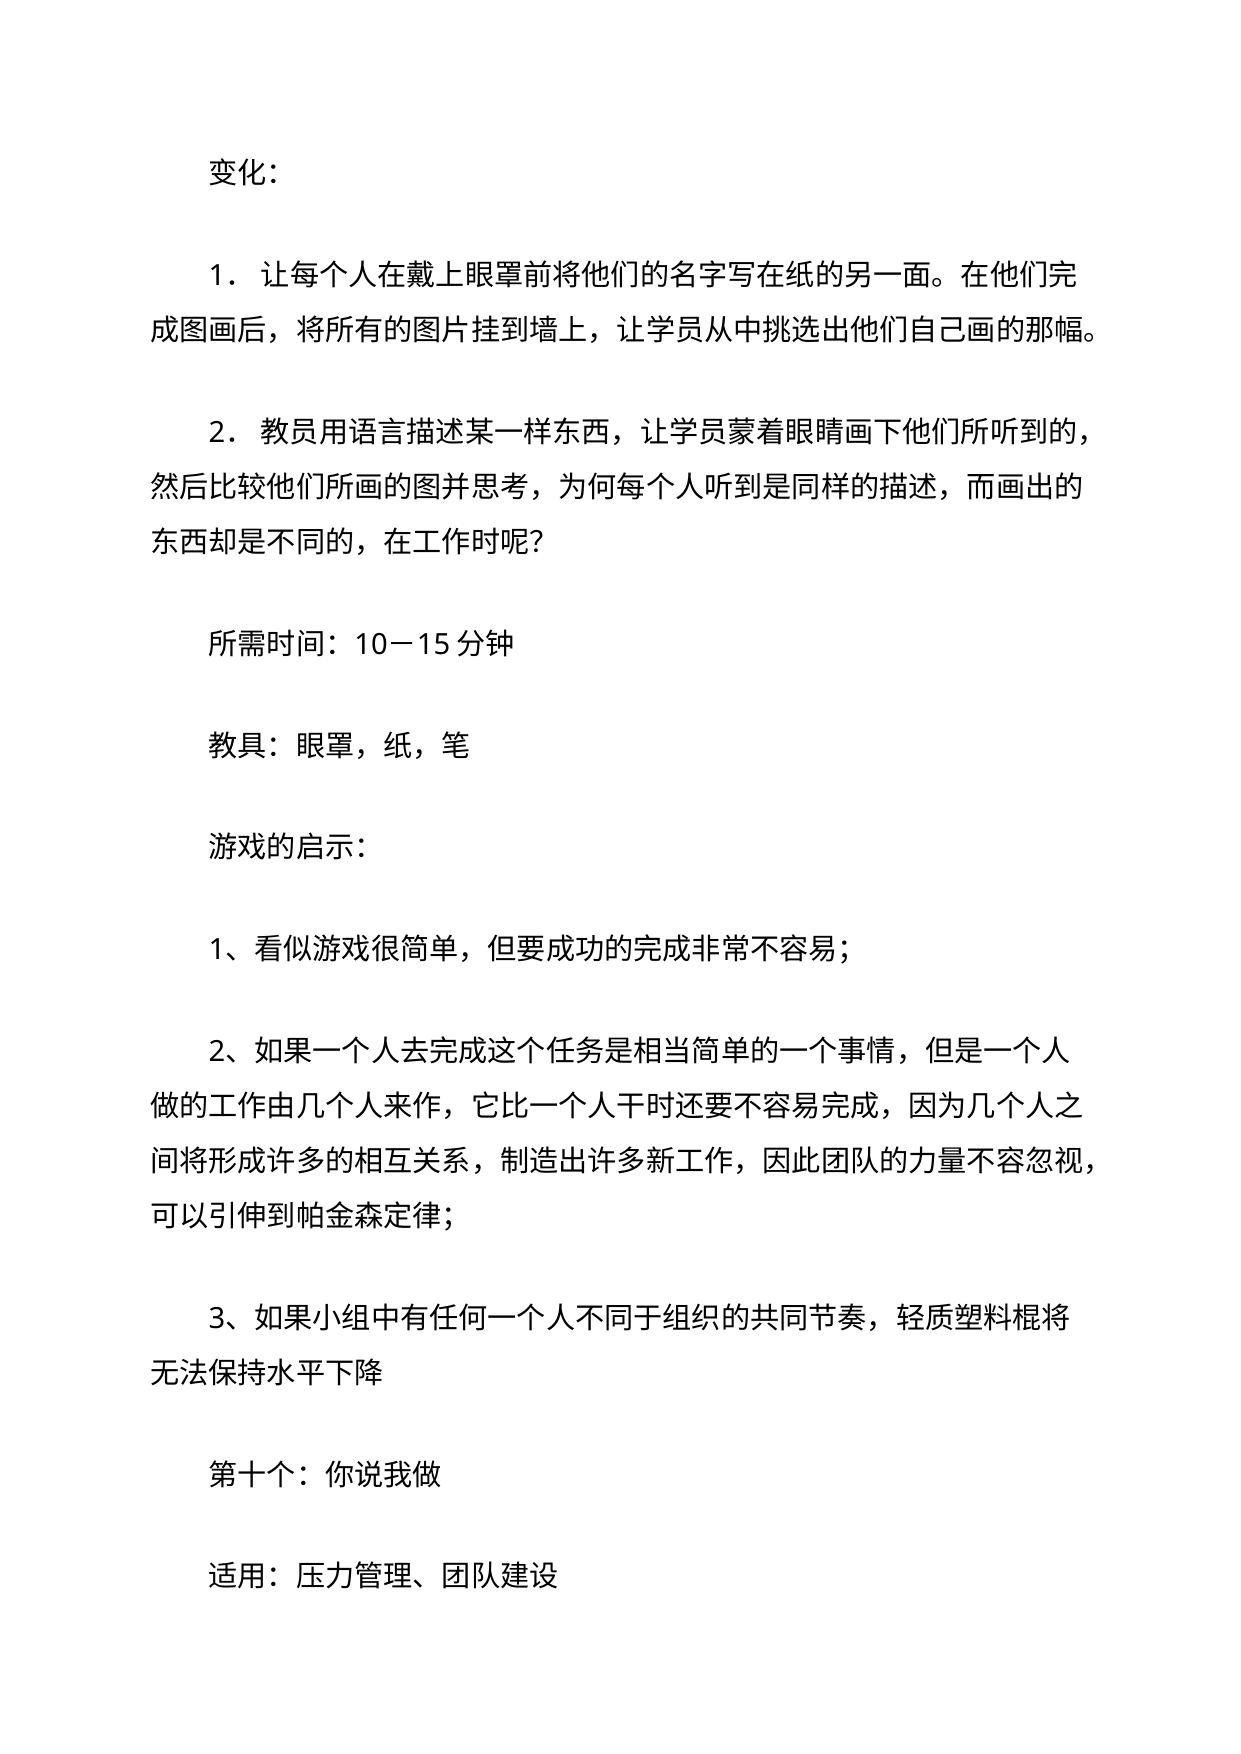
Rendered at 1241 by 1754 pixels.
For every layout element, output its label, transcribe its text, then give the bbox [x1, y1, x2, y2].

text 2、如果一个人去完成这个任务是相当简单的一个事情，但是一个人做的工作由几个人来作，它比一个人干时还要不容易完成，因为几个人之间将形成许多的相互关系，制造出许多新工作，因此团队的力量不容忽视，可以引伸到帕金森定律； [150, 1028, 1090, 1235]
text 所需时间：10－15分钟 [150, 620, 1090, 663]
text 1、看似游戏很简单，但要成功的完成非常不容易； [150, 926, 1090, 968]
text 2． 教员用语言描述某一样东西，让学员蒙着眼睛画下他们所听到的，然后比较他们所画的图并思考，为何每个人听到是同样的描述，而画出的东西却是不同的，在工作时呢？ [150, 408, 1090, 561]
text 1． 让每个人在戴上眼罩前将他们的名字写在纸的另一面。在他们完成图画后，将所有的图片挂到墙上，让学员从中挑选出他们自己画的那幅。 [150, 252, 1090, 349]
text 3、如果小组中有任何一个人不同于组织的共同节奏，轻质塑料棍将无法保持水平下降 [150, 1294, 1090, 1392]
text 适用：压力管理、团队建设 [150, 1553, 1090, 1595]
text 第十个：你说我做 [150, 1451, 1090, 1493]
text 变化： [150, 150, 1090, 192]
text 游戏的启示： [150, 824, 1090, 866]
text 教具：眼罩，纸，笔 [150, 722, 1090, 764]
